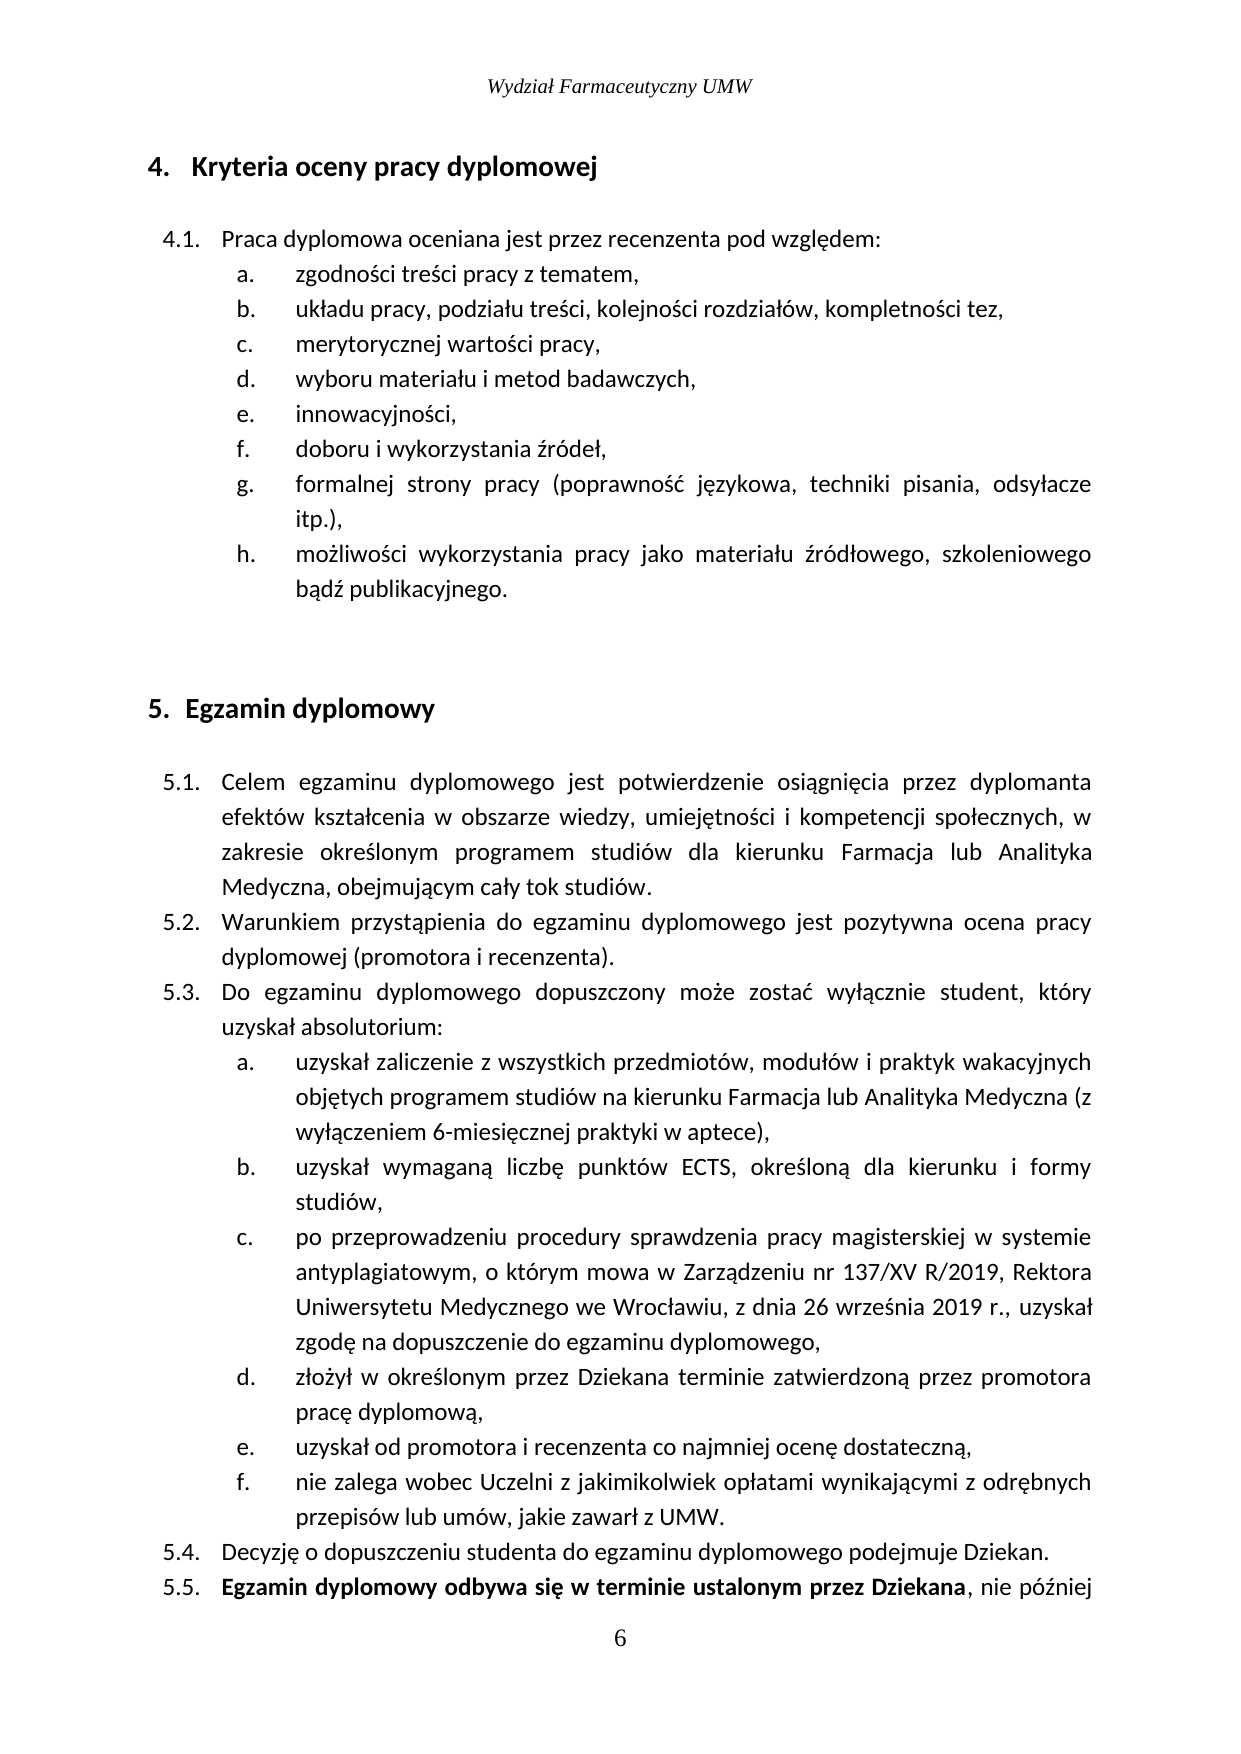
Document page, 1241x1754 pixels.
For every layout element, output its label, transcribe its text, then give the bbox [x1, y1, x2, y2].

list złożył w określonym przez Dziekana terminie zatwierdzoną przez promotora pracę dyplomową, [236, 1361, 1092, 1427]
list doboru i wykorzystania źródeł, [236, 434, 1092, 464]
list merytorycznej wartości pracy, [236, 329, 1092, 359]
list wyboru materiału i metod badawczych, [236, 364, 1092, 394]
list uzyskał od promotora i recenzenta co najmniej ocenę dostateczną, [236, 1431, 1092, 1462]
list uzyskał zaliczenie z wszystkich przedmiotów, modułów i praktyk wakacyjnych objętych programem studiów na kierunku Farmacja lub Analityka Medyczna (z wyłączeniem 6-miesięcznej praktyki w aptece), [236, 1046, 1092, 1147]
list Egzamin dyplomowy [148, 691, 1092, 726]
list Do egzaminu dyplomowego dopuszczony może zostać wyłącznie student, który uzyskał absolutorium: [162, 976, 1092, 1042]
list uzyskał wymaganą liczbę punktów ECTS, określoną dla kierunku i formy studiów, [236, 1151, 1092, 1217]
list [162, 1571, 1092, 1602]
list zgodności treści pracy z tematem, [236, 259, 1092, 289]
list Warunkiem przystąpienia do egzaminu dyplomowego jest pozytywna ocena pracy dyplomowej (promotora i recenzenta). [162, 906, 1092, 972]
list Kryteria oceny pracy dyplomowej [148, 148, 1092, 183]
list możliwości wykorzystania pracy jako materiału źródłowego, szkoleniowego bądź publikacyjnego. [236, 539, 1092, 604]
list po przeprowadzeniu procedury sprawdzenia pracy magisterskiej w systemie antyplagiatowym, o którym mowa w Zarządzeniu nr 137/XV R/2019, Rektora Uniwersytetu Medycznego we Wrocławiu, z dnia 26 września 2019 r., uzyskał zgodę na dopuszczenie do egzaminu dyplomowego, [236, 1221, 1092, 1357]
list układu pracy, podziału treści, kolejności rozdziałów, kompletności tez, [236, 294, 1092, 324]
list innowacyjności, [236, 399, 1092, 429]
list Celem egzaminu dyplomowego jest potwierdzenie osiągnięcia przez dyplomanta efektów kształcenia w obszarze wiedzy, umiejętności i kompetencji społecznych, w zakresie określonym programem studiów dla kierunku Farmacja lub Analityka Medyczna, obejmującym cały tok studiów. [162, 766, 1092, 902]
list nie zalega wobec Uczelni z jakimikolwiek opłatami wynikającymi z odrębnych przepisów lub umów, jakie zawarł z UMW. [236, 1466, 1092, 1532]
list Praca dyplomowa oceniana jest przez recenzenta pod względem: [162, 224, 1092, 254]
list Decyzję o dopuszczeniu studenta do egzaminu dyplomowego podejmuje Dziekan. [162, 1536, 1092, 1567]
list formalnej strony pracy (poprawność językowa, techniki pisania, odsyłacze itp.), [236, 469, 1092, 534]
